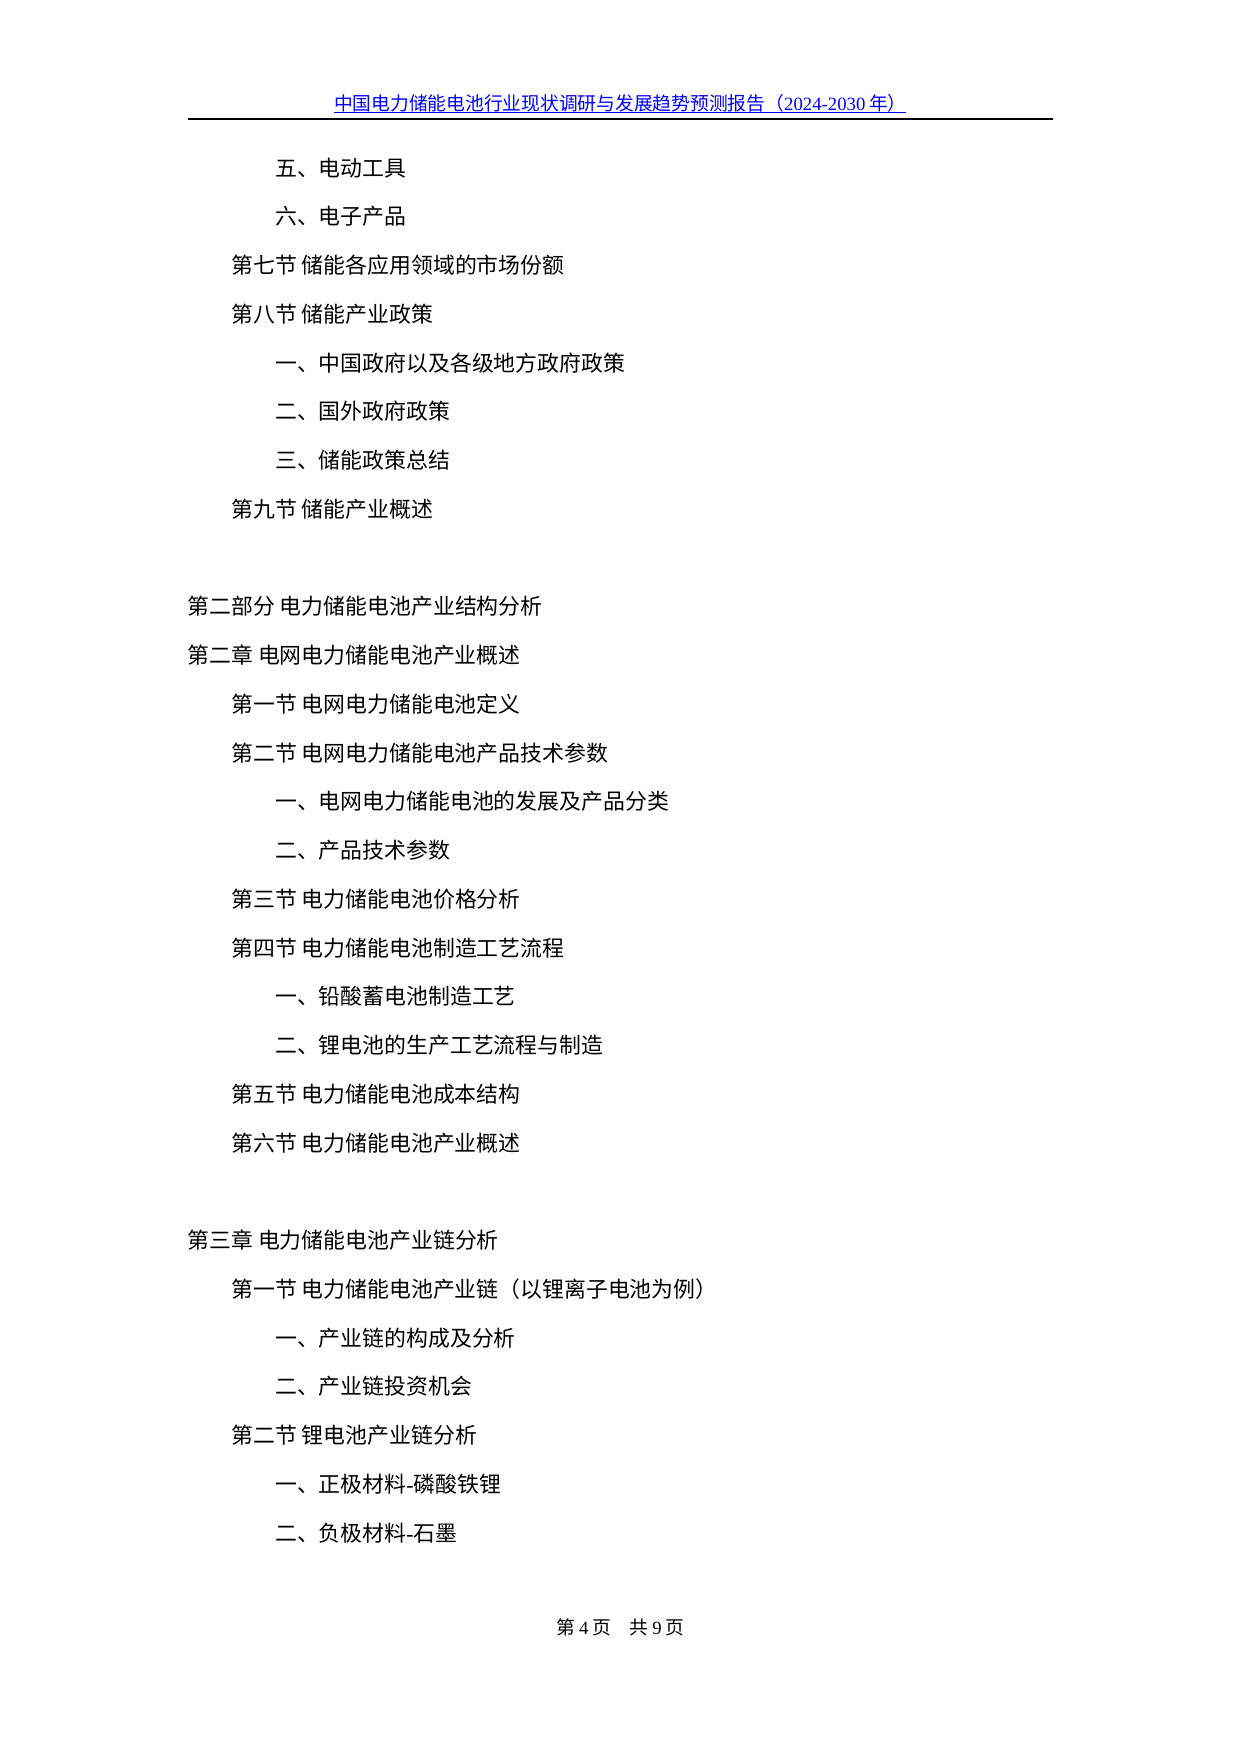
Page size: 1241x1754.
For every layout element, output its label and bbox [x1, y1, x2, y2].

text [187, 150, 1053, 1548]
